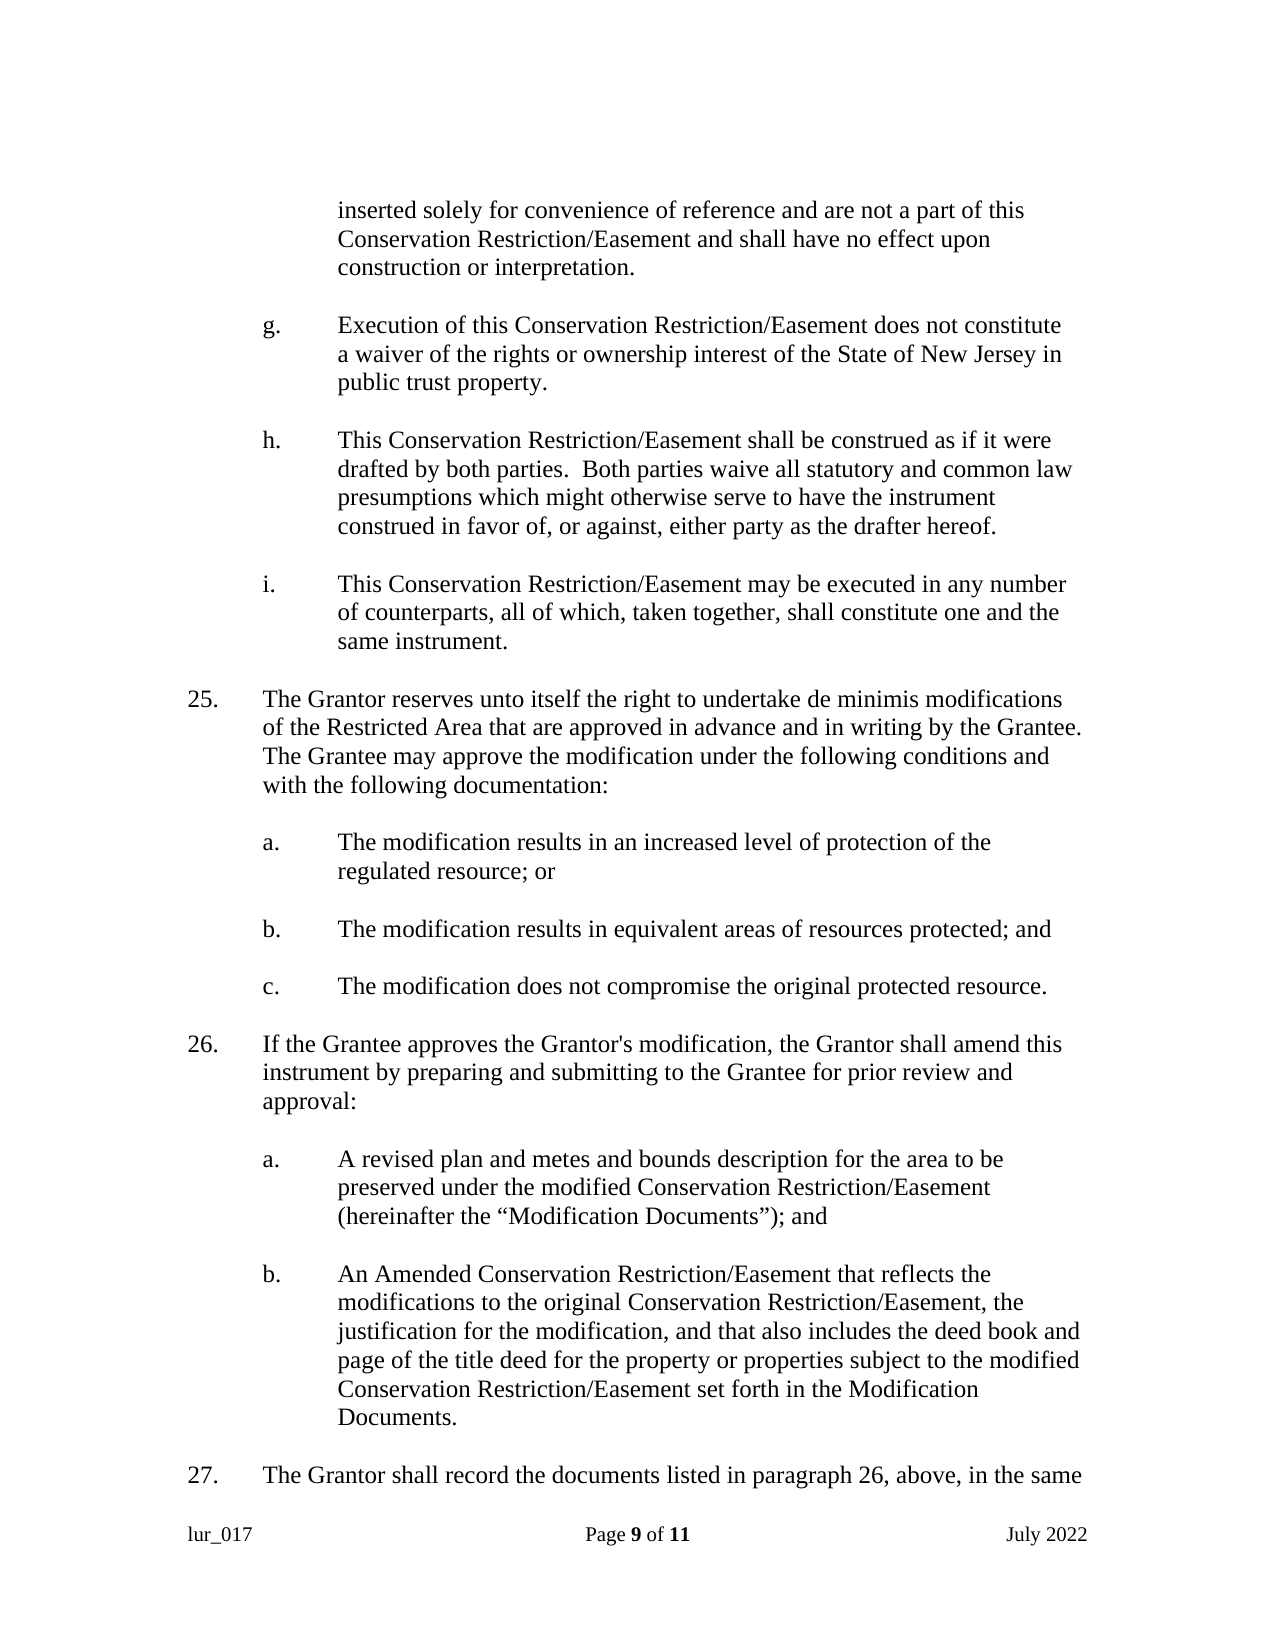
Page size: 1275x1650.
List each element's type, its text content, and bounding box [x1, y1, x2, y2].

text Conservation Restriction/Easement set forth in the Modification Documents. [337, 1374, 1087, 1431]
text public trust property. [262, 367, 1087, 396]
text b. The modification results in equivalent areas of resources protected; and [187, 914, 1087, 942]
text justification for the modification, and that also includes the deed book and [262, 1316, 1087, 1345]
text b. An Amended Conservation Restriction/Easement that reflects the [187, 1259, 1087, 1287]
text a waiver of the rights or ownership interest of the State of New Jersey in [262, 339, 1087, 367]
text h. This Conservation Restriction/Easement shall be construed as if it were drafted by both parties. Both parties waive all statutory and common law presumptions which might otherwise serve to have the instrument construed in favor of, or against, either party as the drafter hereof. [262, 425, 1087, 540]
text 25. The Grantor reserves unto itself the right to undertake de minimis modifications [187, 684, 1087, 712]
text c. The modification does not compromise the original protected resource. [187, 971, 1087, 1000]
text of counterparts, all of which, taken together, shall constitute one and the same instrument. [337, 597, 1087, 655]
text Conservation Restriction/Easement and shall have no effect upon [262, 224, 1087, 252]
text 27. The Grantor shall record the documents listed in paragraph 26, above, in the same [187, 1460, 1087, 1489]
text g. Execution of this Conservation Restriction/Easement does not constitute [187, 310, 1087, 339]
text preserved under the modified Conservation Restriction/Easement [262, 1172, 1087, 1201]
text (hereinafter the “Modification Documents”); and [262, 1201, 1087, 1230]
text construction or interpretation. [262, 252, 1087, 281]
text a. The modification results in an increased level of protection of the [187, 827, 1087, 856]
text instrument by preparing and submitting to the Grantee for prior review and approval: [262, 1057, 1087, 1115]
text i. This Conservation Restriction/Easement may be executed in any number [187, 569, 1087, 597]
text of the Restricted Area that are approved in advance and in writing by the Grantee. The Grantee may approve the modification under the following conditions and with the following documentation: [262, 712, 1087, 799]
text inserted solely for convenience of reference and are not a part of this [262, 195, 1087, 224]
text a. A revised plan and metes and bounds description for the area to be [187, 1144, 1087, 1172]
text regulated resource; or [262, 856, 1087, 885]
text page of the title deed for the property or properties subject to the modified [262, 1345, 1087, 1374]
text modifications to the original Conservation Restriction/Easement, the [262, 1287, 1087, 1316]
text 26. If the Grantee approves the Grantor's modification, the Grantor shall amend this [187, 1029, 1087, 1057]
